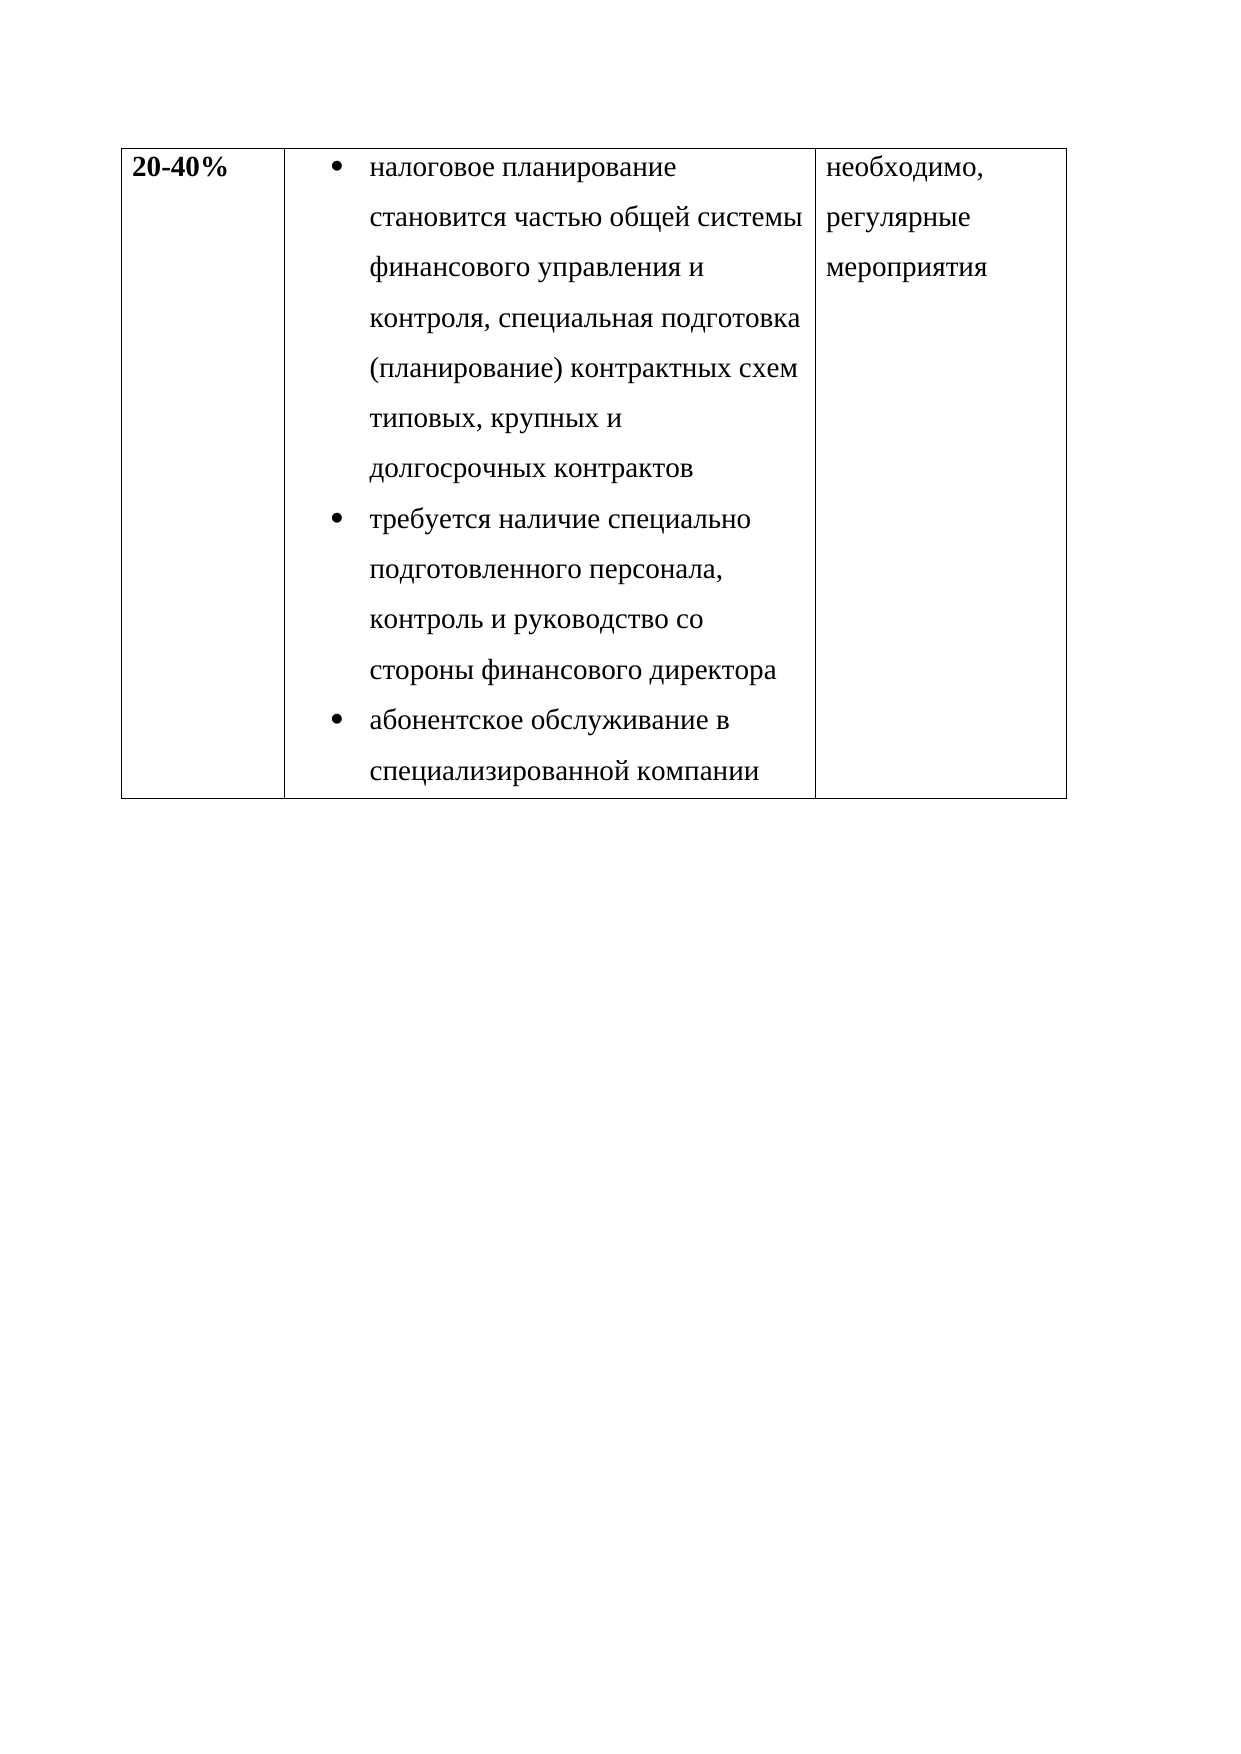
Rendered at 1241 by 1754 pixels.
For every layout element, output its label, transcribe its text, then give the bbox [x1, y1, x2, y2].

table_cell 20-40% [122, 149, 284, 798]
table_cell налоговое планирование становится частью общей системы финансового управления и контроля, специальная подготовка (планирование) контрактных схем типовых, крупных и долгосрочных контрактов требуется наличие специально подготовленного персонала, контроль и руководство со стороны финансового директора абонентское обслуживание в специализированной компании [285, 149, 815, 798]
table_cell необходимо, регулярные мероприятия [816, 149, 1066, 798]
